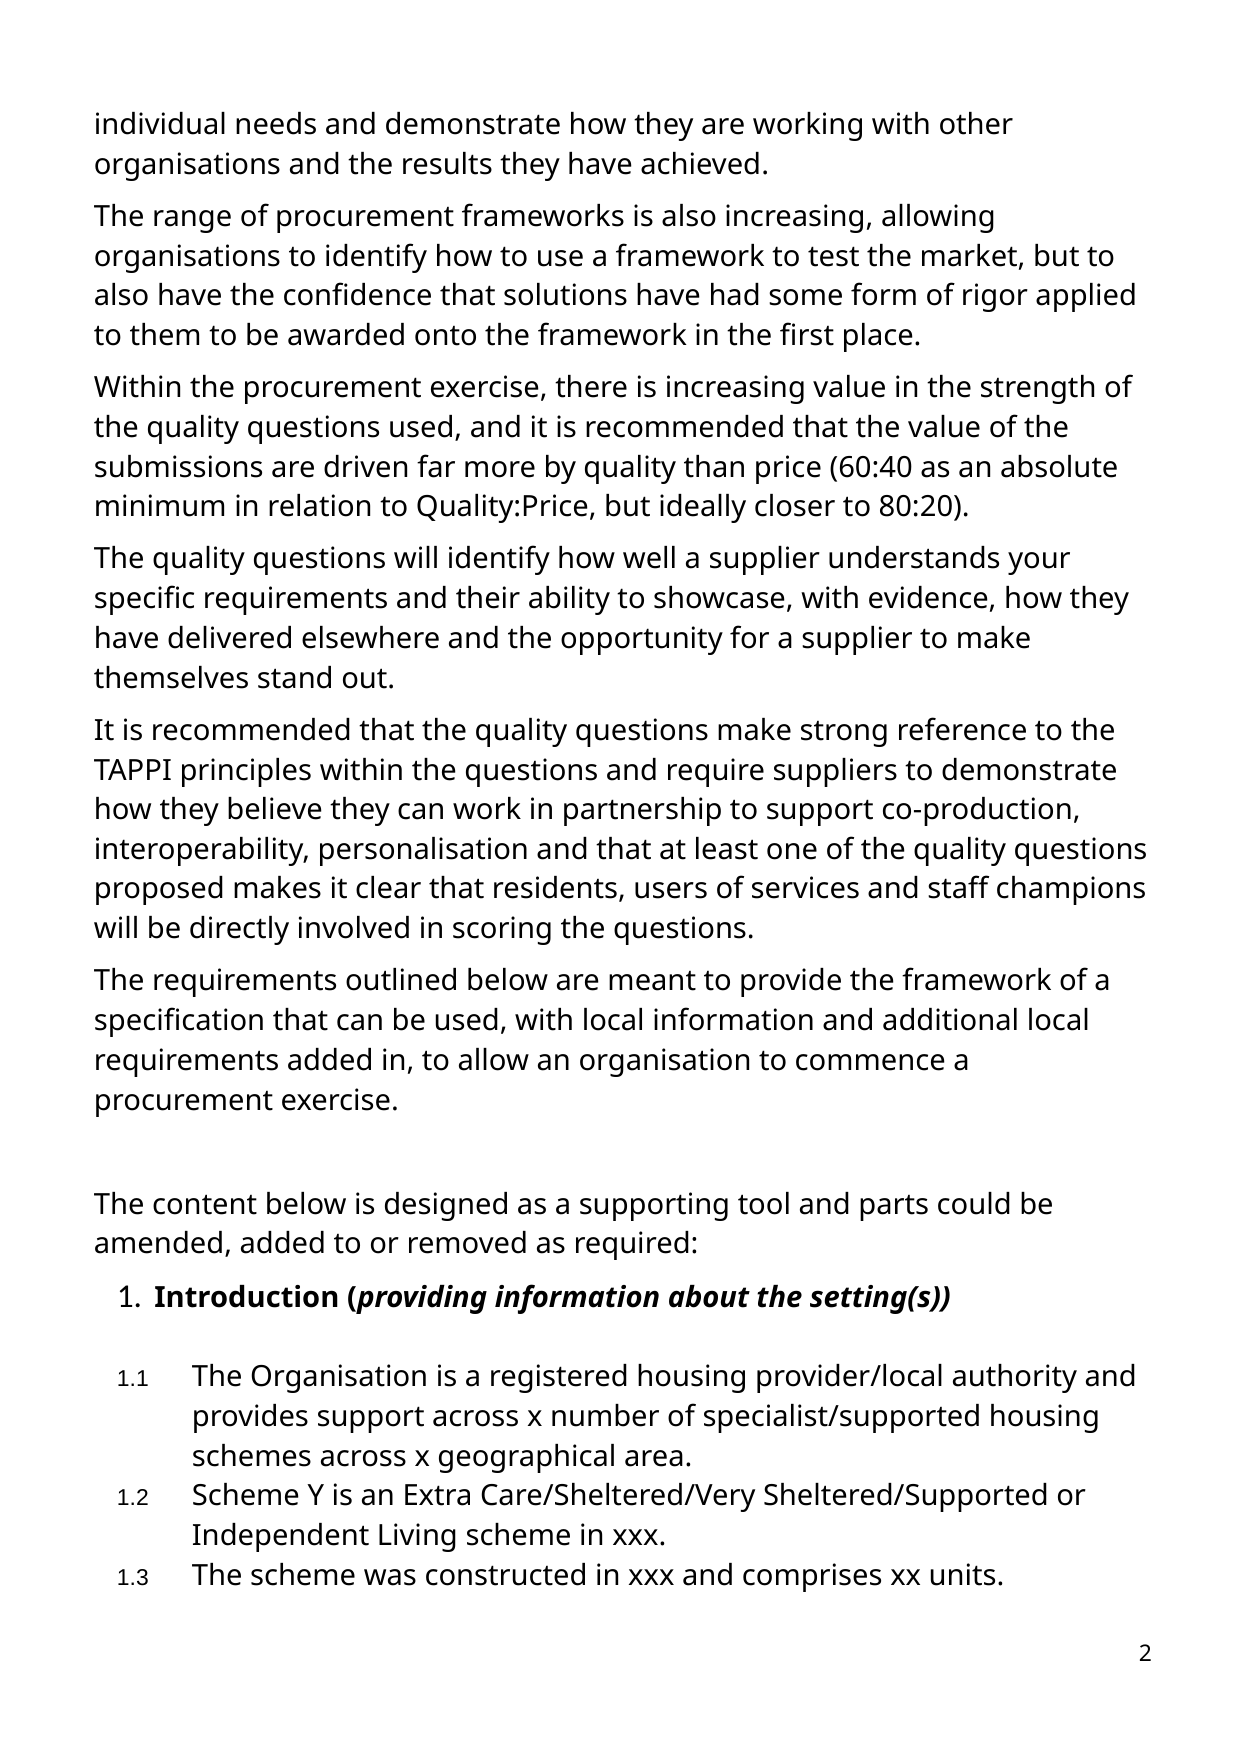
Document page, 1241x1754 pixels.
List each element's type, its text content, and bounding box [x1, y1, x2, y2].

list The Organisation is a registered housing provider/local authority and provides support across x number of specialist/supported housing schemes across x geographical area. [117, 1356, 1152, 1475]
text The range of procurement frameworks is also increasing, allowing organisations to identify how to use a framework to test the market, but to also have the confidence that solutions have had some form of rigor applied to them to be awarded onto the framework in the first place. [94, 195, 1152, 354]
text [94, 103, 1152, 183]
text Within the procurement exercise, there is increasing value in the strength of the quality questions used, and it is recommended that the value of the submissions are driven far more by quality than price (60:40 as an absolute minimum in relation to Quality:Price, but ideally closer to 80:20). [94, 367, 1152, 525]
text The quality questions will identify how well a supplier understands your specific requirements and their ability to showcase, with evidence, how they have delivered elsewhere and the opportunity for a supplier to make themselves stand out. [94, 538, 1152, 697]
list Introduction (providing information about the setting(s)) [117, 1275, 1152, 1316]
list The scheme was constructed in xxx and comprises xx units. [117, 1554, 1152, 1594]
text It is recommended that the quality questions make strong reference to the TAPPI principles within the questions and require suppliers to demonstrate how they believe they can work in partnership to support co-production, interoperability, personalisation and that at least one of the quality questions proposed makes it clear that residents, users of services and staff champions will be directly involved in scoring the questions. [94, 709, 1152, 947]
text The content below is designed as a supporting tool and parts could be amended, added to or removed as required: [94, 1183, 1152, 1262]
text The requirements outlined below are meant to provide the framework of a specification that can be used, with local information and additional local requirements added in, to allow an organisation to commence a procurement exercise. [94, 960, 1152, 1118]
list Scheme Y is an Extra Care/Sheltered/Very Sheltered/Supported or Independent Living scheme in xxx. [117, 1475, 1152, 1554]
